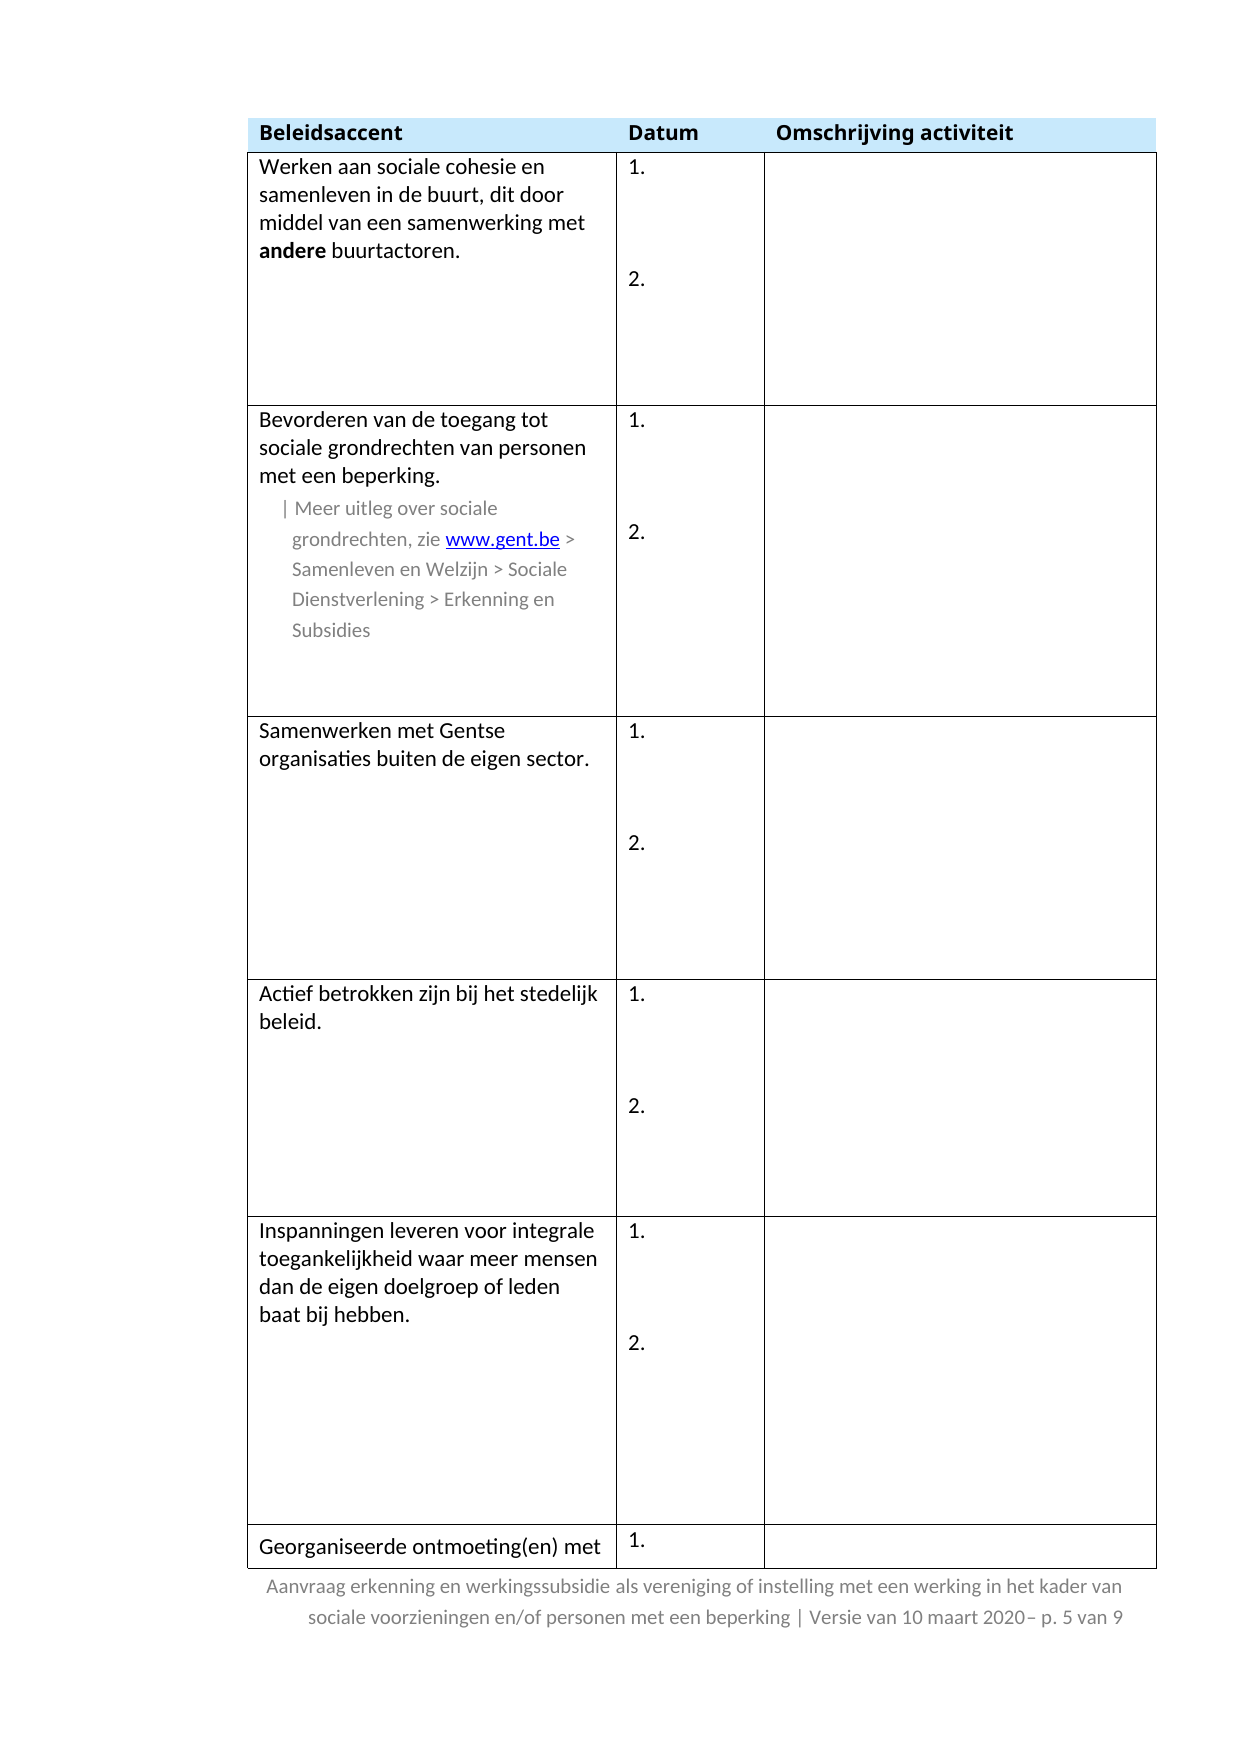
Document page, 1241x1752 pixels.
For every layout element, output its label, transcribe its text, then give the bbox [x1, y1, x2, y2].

table_cell 1. 2. [617, 1525, 764, 1568]
table_cell [765, 1217, 1156, 1524]
table_cell [765, 1525, 1156, 1568]
table_cell 1. 2. [617, 153, 764, 404]
table_header Omschrijving activiteit [764, 118, 1156, 152]
table_cell [765, 980, 1156, 1216]
table_cell Actief betrokken zijn bij het stedelijk beleid. [248, 980, 616, 1216]
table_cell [248, 1525, 616, 1568]
table_cell 1. 2. [617, 980, 764, 1216]
table_cell Samenwerken met Gentse organisaties buiten de eigen sector. [248, 717, 616, 978]
table_cell Inspanningen leveren voor integrale toegankelijkheid waar meer mensen dan de eigen doelgroep of leden baat bij hebben. [248, 1217, 616, 1524]
table_header Beleidsaccent [248, 118, 617, 152]
table_cell 1. 2. [617, 1217, 764, 1524]
table_cell Werken aan sociale cohesie en samenleven in de buurt, dit door middel van een samenwerking met andere buurtactoren. [248, 153, 616, 404]
table_cell Bevorderen van de toegang tot sociale grondrechten van personen met een beperking. | Meer uitleg over sociale grondrechten, zie www.gent.be > Samenleven en Welzijn > Sociale Dienstverlening > Erkenning en Subsidies [248, 406, 616, 716]
table_cell [765, 153, 1156, 404]
table_header Datum [617, 118, 764, 152]
table_cell 1. 2. [617, 717, 764, 978]
table_cell [765, 717, 1156, 978]
table_cell 1. 2. [617, 406, 764, 716]
table_cell [765, 406, 1156, 716]
